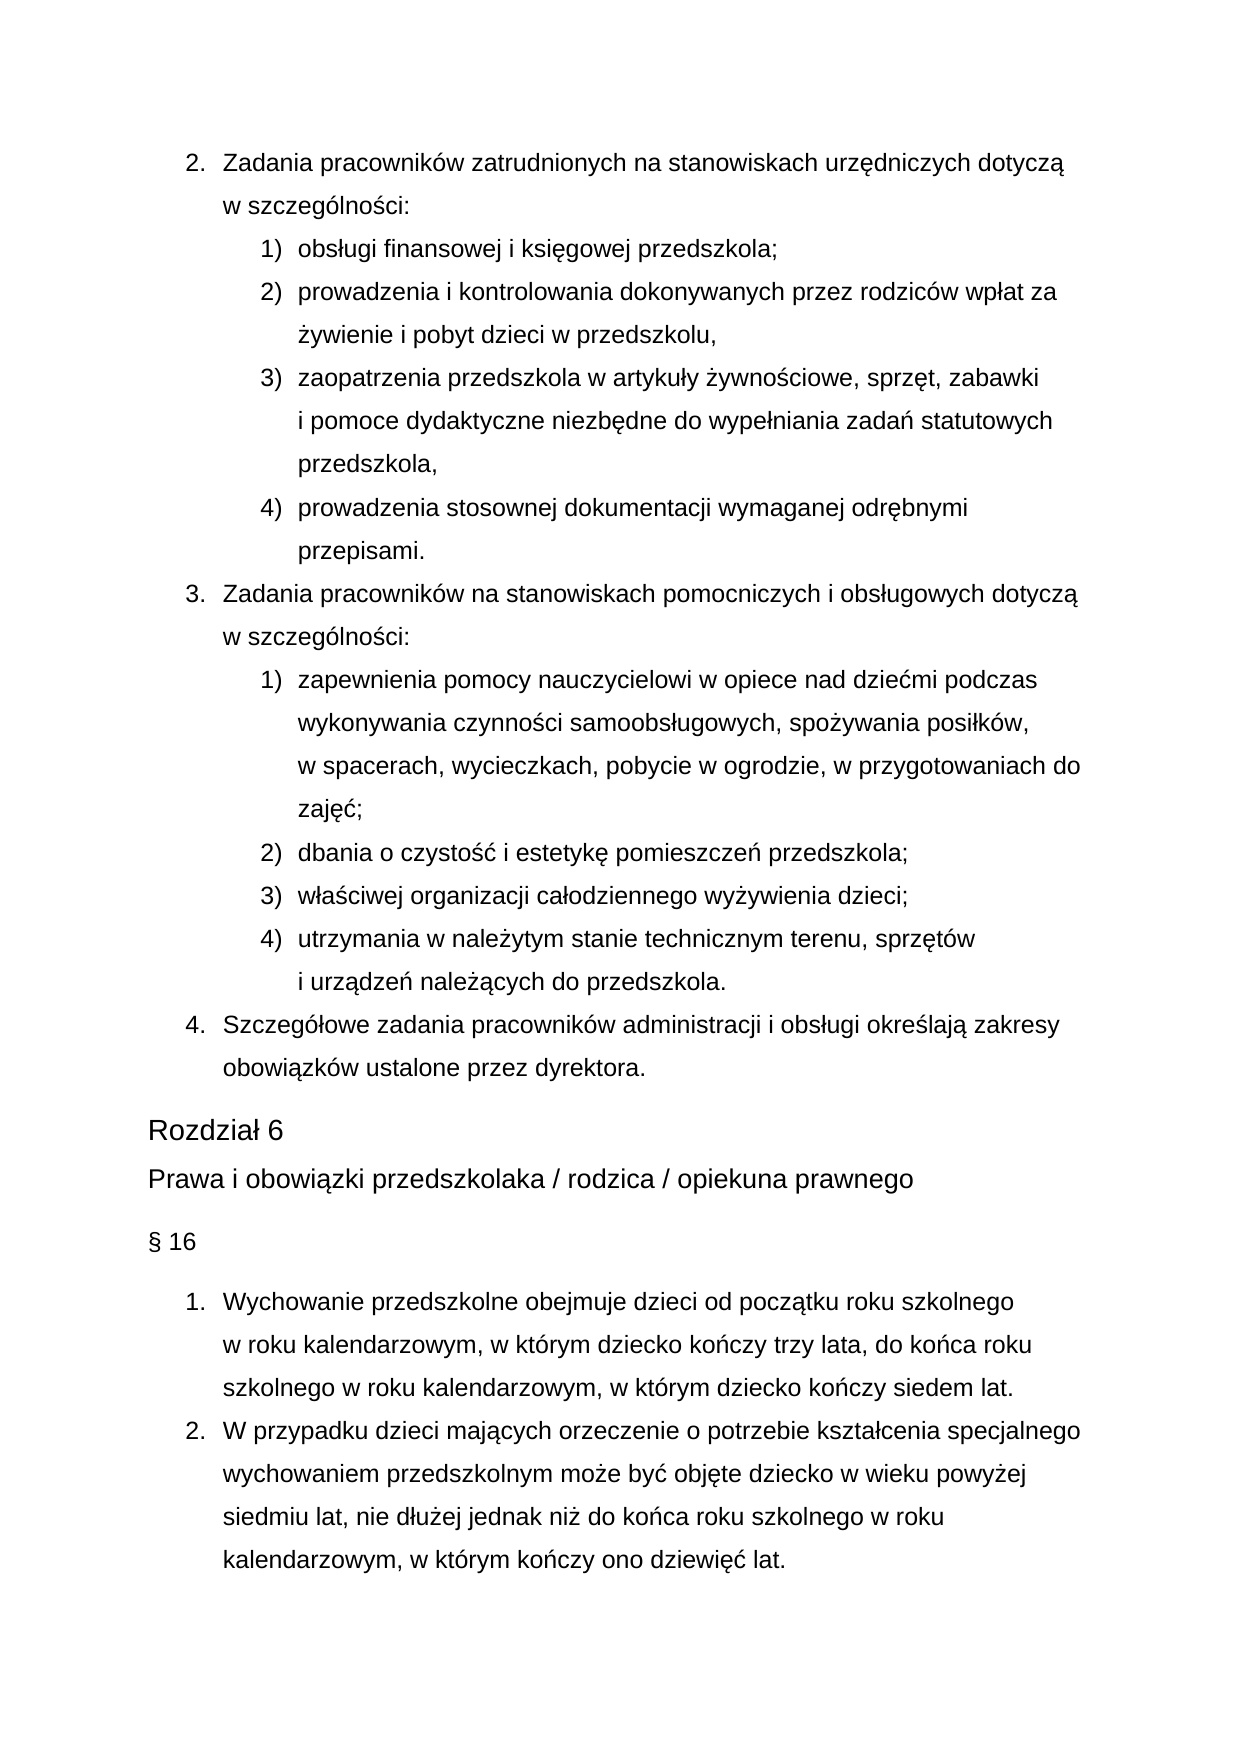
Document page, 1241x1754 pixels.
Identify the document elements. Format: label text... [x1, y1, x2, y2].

list Wychowanie przedszkolne obejmuje dzieci od początku roku szkolnego w roku kalendarzowym, w którym dziecko kończy trzy lata, do końca roku szkolnego w roku kalendarzowym, w którym dziecko kończy siedem lat. [185, 1287, 1093, 1402]
text Prawa i obowiązki przedszkolaka / rodzica / opiekuna prawnego [148, 1163, 1093, 1194]
text § 16 [148, 1227, 1093, 1256]
list Szczegółowe zadania pracowników administracji i obsługi określają zakresy obowiązków ustalone przez dyrektora. [185, 1010, 1093, 1082]
list utrzymania w należytym stanie technicznym terenu, sprzętów i urządzeń należących do przedszkola. [260, 924, 1093, 996]
list Zadania pracowników na stanowiskach pomocniczych i obsługowych dotyczą w szczególności: [185, 579, 1093, 651]
list zapewnienia pomocy nauczycielowi w opiece nad dziećmi podczas wykonywania czynności samoobsługowych, spożywania posiłków, w spacerach, wycieczkach, pobycie w ogrodzie, w przygotowaniach do zajęć; [260, 665, 1093, 823]
list obsługi finansowej i księgowej przedszkola; [260, 234, 1093, 263]
list zaopatrzenia przedszkola w artykuły żywnościowe, sprzęt, zabawki i pomoce dydaktyczne niezbędne do wypełniania zadań statutowych przedszkola, [260, 363, 1093, 478]
list W przypadku dzieci mających orzeczenie o potrzebie kształcenia specjalnego wychowaniem przedszkolnym może być objęte dziecko w wieku powyżej siedmiu lat, nie dłużej jednak niż do końca roku szkolnego w roku kalendarzowym, w którym kończy ono dziewięć lat. [185, 1416, 1093, 1574]
list prowadzenia i kontrolowania dokonywanych przez rodziców wpłat za żywienie i pobyt dzieci w przedszkolu, [260, 277, 1093, 349]
list dbania o czystość i estetykę pomieszczeń przedszkola; [260, 838, 1093, 866]
list prowadzenia stosownej dokumentacji wymaganej odrębnymi przepisami. [260, 493, 1093, 564]
list właściwej organizacji całodziennego wyżywienia dzieci; [260, 881, 1093, 909]
subtitle Rozdział 6 [148, 1113, 1093, 1147]
list Zadania pracowników zatrudnionych na stanowiskach urzędniczych dotyczą w szczególności: [185, 148, 1093, 219]
